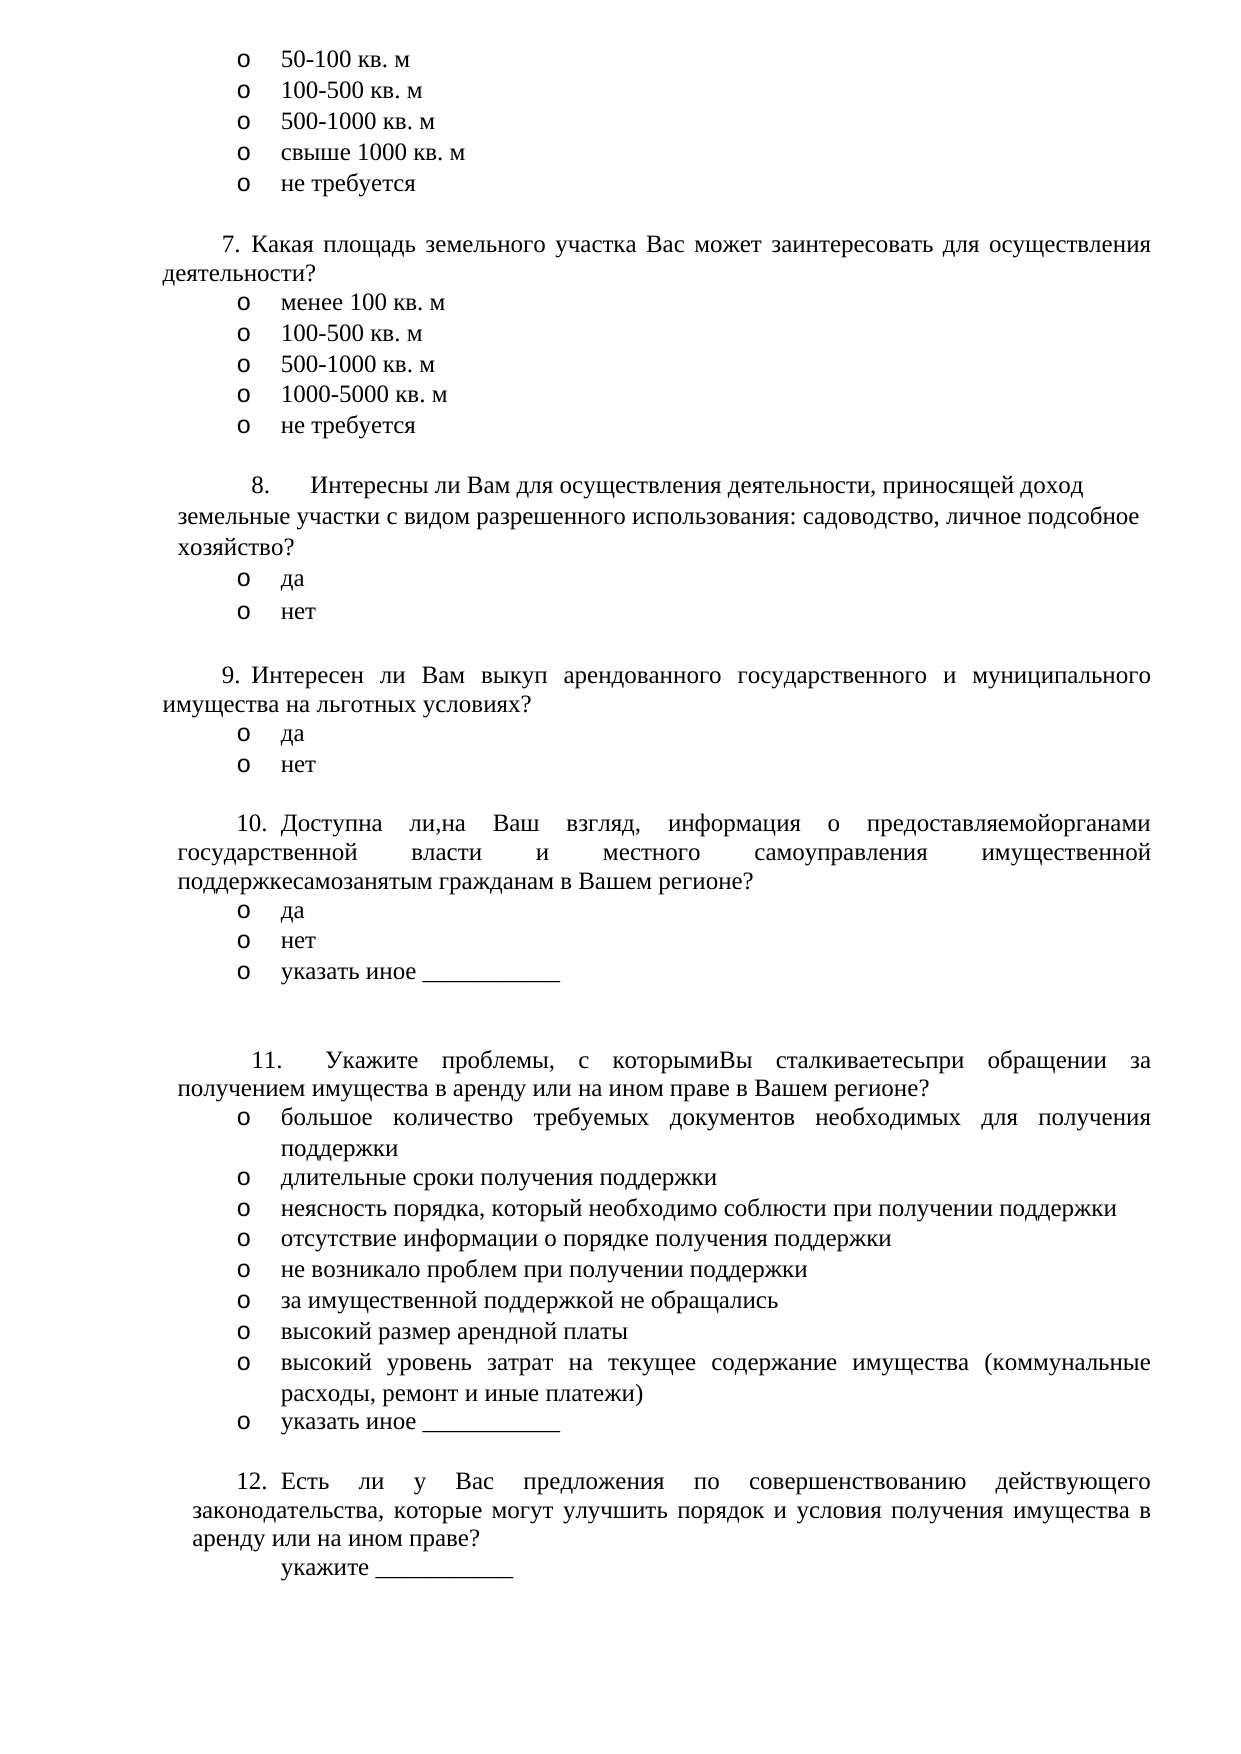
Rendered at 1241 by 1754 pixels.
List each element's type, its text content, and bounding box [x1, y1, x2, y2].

list нет [236, 749, 1152, 780]
list неясность порядка, который необходимо соблюсти при получении поддержки [236, 1193, 1152, 1223]
list высокий размер арендной платы [236, 1316, 1152, 1347]
list 1000-5000 кв. м [236, 379, 1152, 410]
list да [236, 563, 1152, 594]
list Доступна ли,на Ваш взгляд, информация о предоставляемойорганами государственной власти и местного самоуправления имущественной поддержкесамозанятым гражданам в Вашем регионе? [177, 808, 1152, 895]
list 50-100 кв. м [236, 44, 1152, 75]
list не возникало проблем при получении поддержки [236, 1254, 1152, 1285]
list Укажите проблемы, с которымиВы сталкиваетесьпри обращении за получением имущества в аренду или на ином праве в Вашем регионе? [177, 1045, 1152, 1102]
list Есть ли у Вас предложения по совершенствованию действующего законодательства, которые могут улучшить порядок и условия получения имущества в аренду или на ином праве? [192, 1466, 1152, 1552]
list 500-1000 кв. м [236, 106, 1152, 137]
list указать иное ___________ [236, 956, 1152, 987]
list за имущественной поддержкой не обращались [236, 1285, 1152, 1316]
list большое количество требуемых документов необходимых для получения поддержки [236, 1102, 1152, 1162]
list свыше 1000 кв. м [236, 137, 1152, 168]
list отсутствие информации о порядке получения поддержки [236, 1223, 1152, 1254]
list высокий уровень затрат на текущее содержание имущества (коммунальные расходы, ремонт и иные платежи) [236, 1347, 1152, 1406]
list да [236, 895, 1152, 926]
list 100-500 кв. м [236, 75, 1152, 106]
text укажите ___________ [281, 1552, 1152, 1581]
list не требуется [236, 410, 1152, 441]
list не требуется [236, 168, 1152, 198]
list нет [236, 596, 1152, 627]
list 500-1000 кв. м [236, 349, 1152, 379]
list Какая площадь земельного участка Вас может заинтересовать для осуществления деятельности? [162, 229, 1152, 287]
list менее 100 кв. м [236, 287, 1152, 318]
list длительные сроки получения поддержки [236, 1162, 1152, 1193]
list нет [236, 926, 1152, 956]
list указать иное ___________ [236, 1406, 1152, 1437]
list Интересны ли Вам для осуществления деятельности, приносящей доход земельные участки с видом разрешенного использования: садоводство, личное подсобное хозяйство? [177, 470, 1152, 561]
list Интересен ли Вам выкуп арендованного государственного и муниципального имущества на льготных условиях? [162, 661, 1152, 718]
list 100-500 кв. м [236, 318, 1152, 349]
list да [236, 718, 1152, 749]
